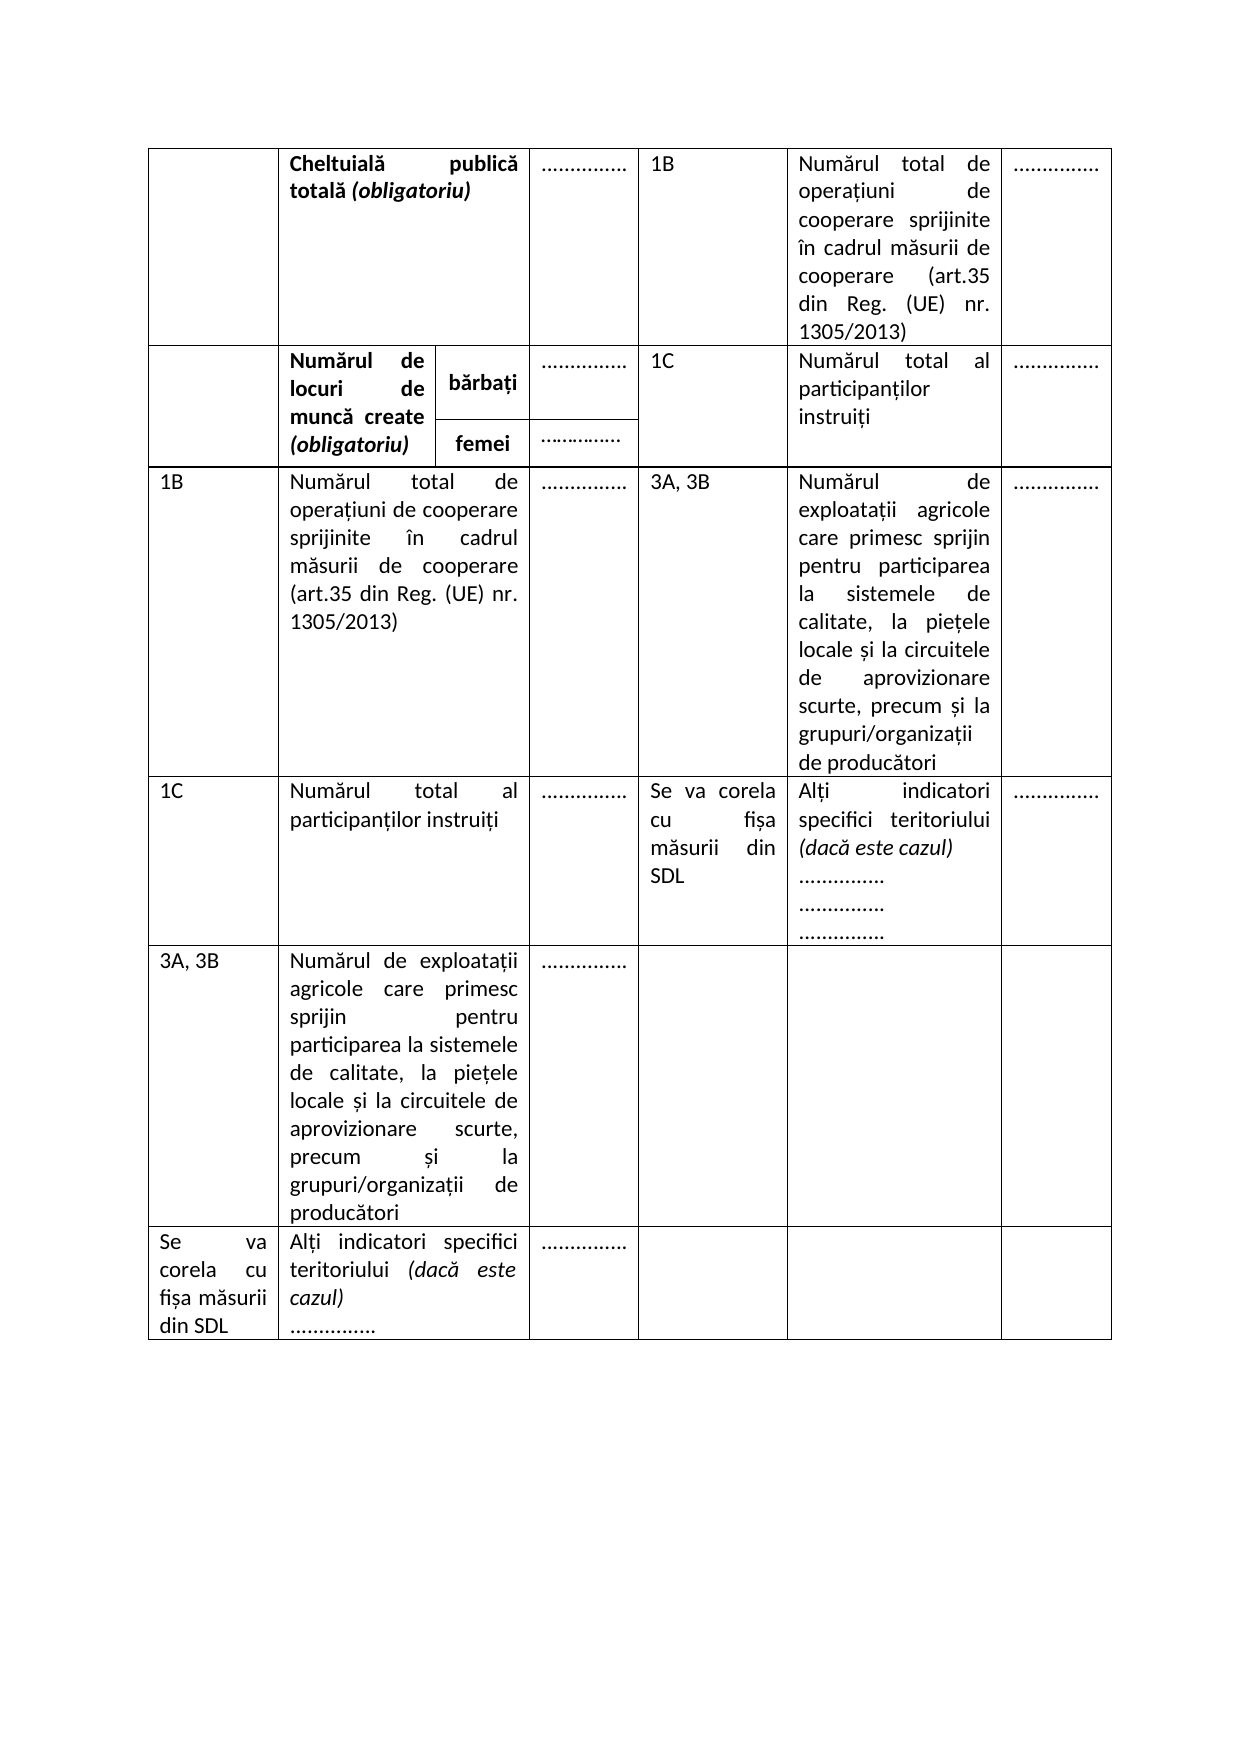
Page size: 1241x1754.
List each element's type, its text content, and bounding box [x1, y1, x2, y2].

table_cell 1C [639, 346, 787, 466]
table_cell ............... [530, 346, 638, 419]
table_cell Alți indicatori specifici teritoriului (dacă este cazul) ............... ............... ............... [788, 777, 1001, 945]
table_cell ............... [530, 468, 638, 776]
table_cell Numărul de locuri de muncă create (obligatoriu) [279, 346, 435, 466]
table_cell ............... [530, 777, 638, 945]
table_cell 3A, 3B [639, 468, 787, 776]
table_cell Numărul de exploatații agricole care primesc sprijin pentru participarea la sistemele de calitate, la piețele locale și la circuitele de aprovizionare scurte, precum și la grupuri/organizații de producători [279, 946, 529, 1226]
table_cell Se va corela cu fișa măsurii din SDL [639, 777, 787, 945]
table_cell bărbați [436, 346, 529, 419]
table_cell …………... [530, 420, 638, 466]
table_cell Numărul total al participanților instruiți [279, 777, 529, 945]
table_cell Se va corela cu fișa măsurii din SDL [149, 1227, 278, 1339]
table_cell Cheltuială publică totală (obligatoriu) [279, 149, 529, 345]
table_cell ............... [530, 149, 638, 345]
table_cell [788, 1227, 1001, 1339]
table_cell Numărul total al participanților instruiți [788, 346, 1001, 466]
table_cell Numărul total de operațiuni de cooperare sprijinite în cadrul măsurii de cooperare (art.35 din Reg. (UE) nr. 1305/2013) [279, 468, 529, 776]
table_cell [1002, 946, 1111, 1226]
table_cell ............... [530, 1227, 638, 1339]
table_cell [788, 946, 1001, 1226]
table_cell ............... [1002, 346, 1111, 466]
table_cell [639, 1227, 787, 1339]
table_cell 1B [639, 149, 787, 345]
table_cell ............... [1002, 149, 1111, 345]
table_cell Numărul de exploatații agricole care primesc sprijin pentru participarea la sistemele de calitate, la piețele locale și la circuitele de aprovizionare scurte, precum și la grupuri/organizații de producători [788, 468, 1001, 776]
table_cell [639, 946, 787, 1226]
table_cell 3A, 3B [149, 946, 278, 1226]
table_cell Numărul total de operațiuni de cooperare sprijinite în cadrul măsurii de cooperare (art.35 din Reg. (UE) nr. 1305/2013) [788, 149, 1001, 345]
table_cell ............... [1002, 468, 1111, 776]
table_cell [149, 149, 278, 345]
table_cell ............... [1002, 777, 1111, 945]
table_cell [1002, 1227, 1111, 1339]
table_cell [149, 346, 278, 466]
table_cell Alți indicatori specifici teritoriului (dacă este cazul) ............... [279, 1227, 529, 1339]
table_cell ............... [530, 946, 638, 1226]
table_cell femei [436, 420, 529, 466]
table_cell 1B [149, 468, 278, 776]
table_cell 1C [149, 777, 278, 945]
